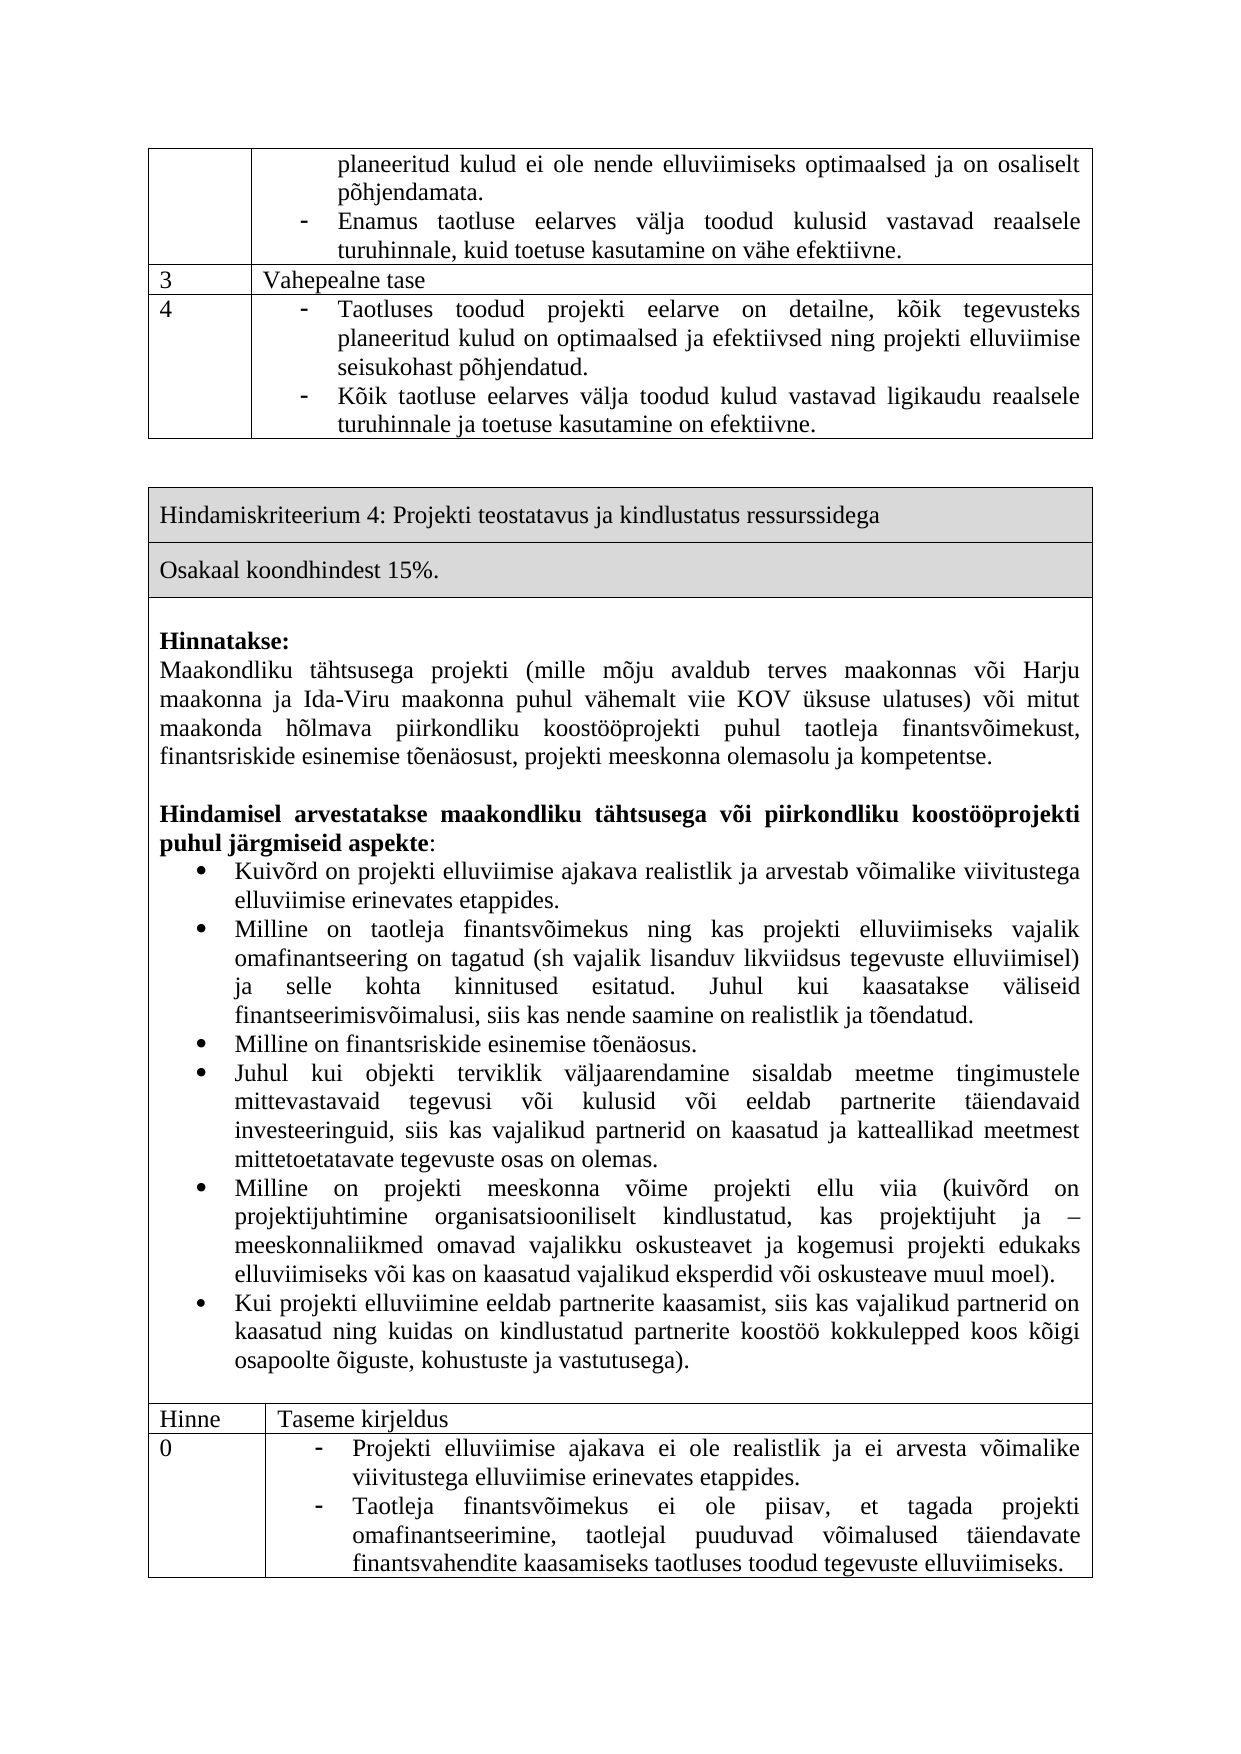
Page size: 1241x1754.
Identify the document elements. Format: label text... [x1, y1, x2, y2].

table_cell Vahepealne tase [252, 265, 1092, 293]
table_cell 3 [149, 265, 251, 293]
table_cell Hinne [149, 1404, 265, 1432]
table_cell Osakaal koondhindest 15%. [149, 543, 1092, 597]
table_header Hindamiskriteerium 4: Projekti teostatavus ja kindlustatus ressurssidega [149, 488, 1092, 542]
table_cell 4 [149, 295, 251, 438]
table_cell Taseme kirjeldus [266, 1404, 1092, 1432]
table_cell Taotluses toodud projekti eelarve on detailne, kõik tegevusteks planeeritud kulud on optimaalsed ja efektiivsed ning projekti elluviimise seisukohast põhjendatud. Kõik taotluse eelarves välja toodud kulud vastavad ligikaudu reaalsele turuhinnale ja toetuse kasutamine on efektiivne. [252, 295, 1092, 438]
table_cell Hinnatakse: Maakondliku tähtsusega projekti (mille mõju avaldub terves maakonnas või Harju maakonna ja Ida-Viru maakonna puhul vähemalt viie KOV üksuse ulatuses) või mitut maakonda hõlmava piirkondliku koostööprojekti puhul taotleja finantsvõimekust, finantsriskide esinemise tõenäosust, projekti meeskonna olemasolu ja kompetentse. Hindamisel arvestatakse maakondliku tähtsusega või piirkondliku koostööprojekti puhul järgmiseid aspekte: Kuivõrd on projekti elluviimise ajakava realistlik ja arvestab võimalike viivitustega elluviimise erinevates etappides. Milline on taotleja finantsvõimekus ning kas projekti elluviimiseks vajalik omafinantseering on tagatud (sh vajalik lisanduv likviidsus tegevuste elluviimisel) ja selle kohta kinnitused esitatud. Juhul kui kaasatakse väliseid finantseerimisvõimalusi, siis kas nende saamine on realistlik ja tõendatud. Milline on finantsriskide esinemise tõenäosus. Juhul kui objekti terviklik väljaarendamine sisaldab meetme tingimustele mittevastavaid tegevusi või kulusid või eeldab partnerite täiendavaid investeeringuid, siis kas vajalikud partnerid on kaasatud ja katteallikad meetmest mittetoetatavate tegevuste osas on olemas. Milline on projekti meeskonna võime projekti ellu viia (kuivõrd on projektijuhtimine organisatsiooniliselt kindlustatud, kas projektijuht ja –meeskonnaliikmed omavad vajalikku oskusteavet ja kogemusi projekti edukaks elluviimiseks või kas on kaasatud vajalikud eksperdid või oskusteave muul moel). Kui projekti elluviimine eeldab partnerite kaasamist, siis kas vajalikud partnerid on kaasatud ning kuidas on kindlustatud partnerite koostöö kokkulepped koos kõigi osapoolte õiguste, kohustuste ja vastutusega). [149, 598, 1092, 1403]
table_cell 0 [149, 1434, 265, 1577]
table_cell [266, 1434, 1092, 1577]
table_cell 2 [149, 149, 251, 264]
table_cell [252, 149, 1092, 264]
